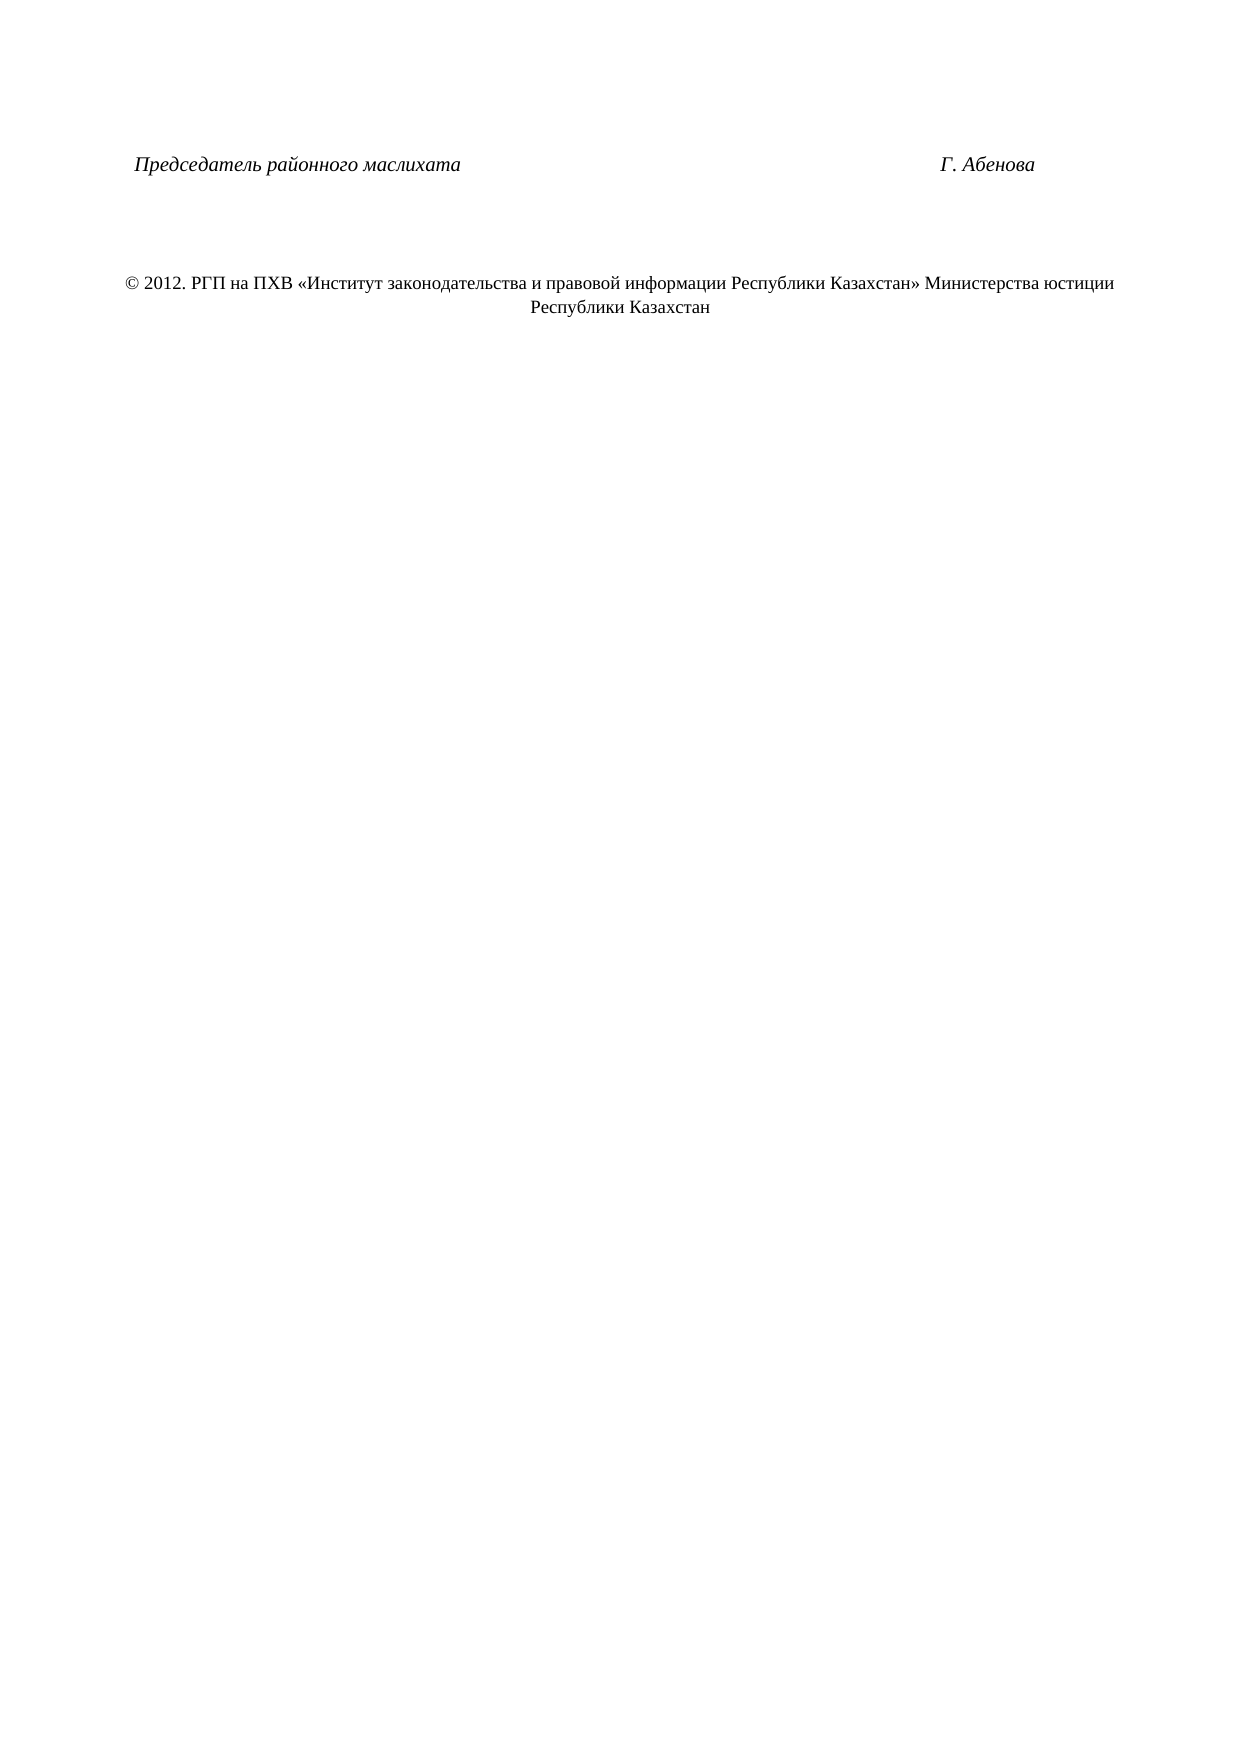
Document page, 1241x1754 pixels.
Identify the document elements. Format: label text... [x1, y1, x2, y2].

text © 2012. РГП на ПХВ «Институт законодательства и правовой информации Республики Казахстан» Министерства юстиции Республики Казахстан [112, 272, 1128, 318]
table_header Председатель районного маслихата [101, 150, 939, 181]
table_header Г. Абенова [939, 150, 1240, 181]
